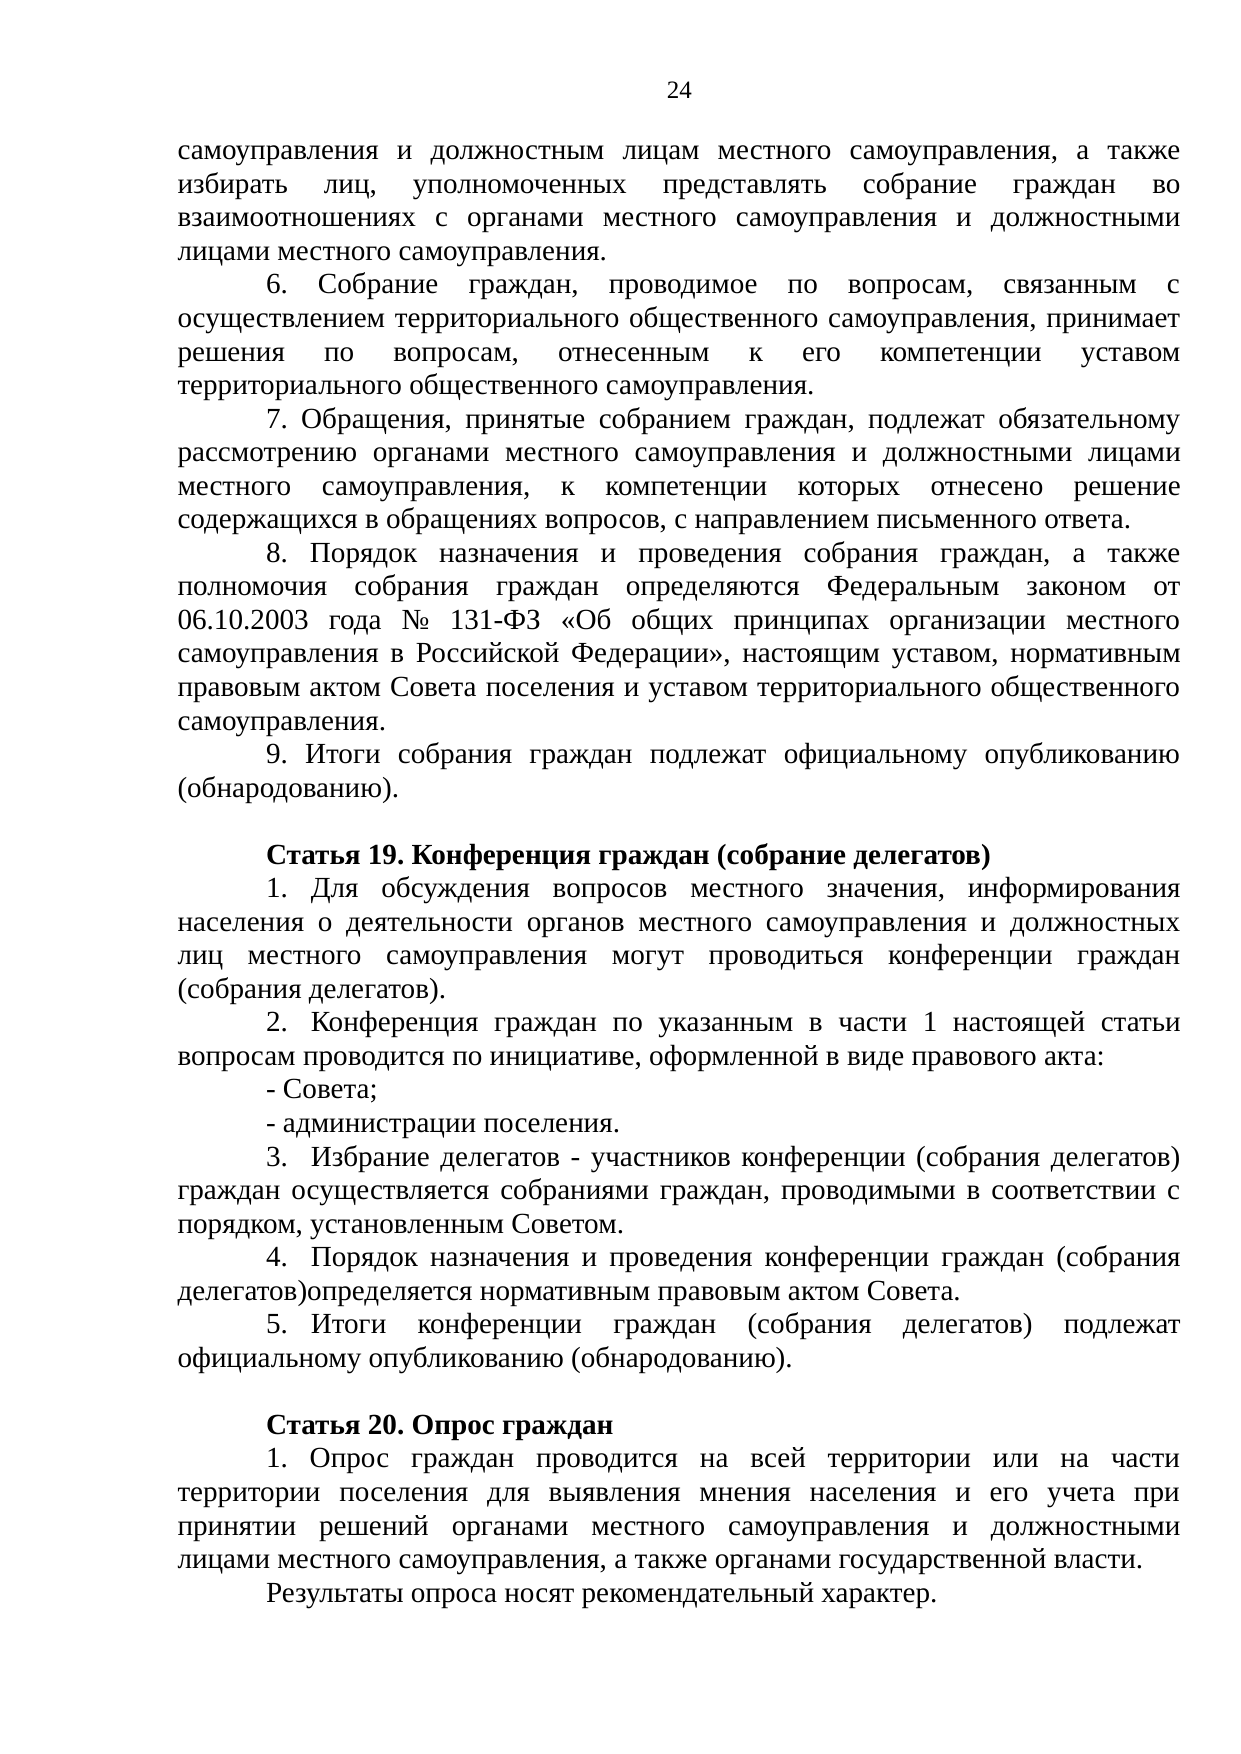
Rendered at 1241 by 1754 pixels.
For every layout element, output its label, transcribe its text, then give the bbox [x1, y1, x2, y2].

list Для обсуждения вопросов местного значения, информирования населения о деятельности органов местного самоуправления и должностных лиц местного самоуправления могут проводиться конференции граждан (собрания делегатов). [177, 870, 1181, 1004]
list Порядок назначения и проведения конференции граждан (собрания делегатов)определяется нормативным правовым актом Совета. [177, 1239, 1181, 1306]
subtitle - администрации поселения. [177, 1105, 1181, 1139]
text Результаты опроса носят рекомендательный характер. [177, 1575, 1181, 1608]
text 9. Итоги собрания граждан подлежат официальному опубликованию (обнародованию). [177, 736, 1181, 803]
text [177, 132, 1181, 267]
text 1. Опрос граждан проводится на всей территории или на части территории поселения для выявления мнения населения и его учета при принятии решений органами местного самоуправления и должностными лицами местного самоуправления, а также органами государственной власти. [177, 1441, 1181, 1575]
text 8. Порядок назначения и проведения собрания граждан, а также полномочия собрания граждан определяются Федеральным законом от 06.10.2003 года № 131-ФЗ «Об общих принципах организации местного самоуправления в Российской Федерации», настоящим уставом, нормативным правовым актом Совета поселения и уставом территориального общественного самоуправления. [177, 535, 1181, 736]
list Конференция граждан по указанным в части 1 настоящей статьи вопросам проводится по инициативе, оформленной в виде правового акта: [177, 1004, 1181, 1072]
text 7. Обращения, принятые собранием граждан, подлежат обязательному рассмотрению органами местного самоуправления и должностными лицами местного самоуправления, к компетенции которых отнесено решение содержащихся в обращениях вопросов, с направлением письменного ответа. [177, 401, 1181, 535]
list Избрание делегатов - участников конференции (собрания делегатов) граждан осуществляется собраниями граждан, проводимыми в соответствии с порядком, установленным Советом. [177, 1139, 1181, 1239]
text Статья 19. Конференция граждан (собрание делегатов) [177, 837, 1181, 870]
text 6. Собрание граждан, проводимое по вопросам, связанным с осуществлением территориального общественного самоуправления, принимает решения по вопросам, отнесенным к его компетенции уставом территориального общественного самоуправления. [177, 267, 1181, 401]
text Статья 20. Опрос граждан [177, 1407, 1181, 1441]
text - Совета; [177, 1072, 1181, 1105]
list Итоги конференции граждан (собрания делегатов) подлежат официальному опубликованию (обнародованию). [177, 1306, 1181, 1373]
